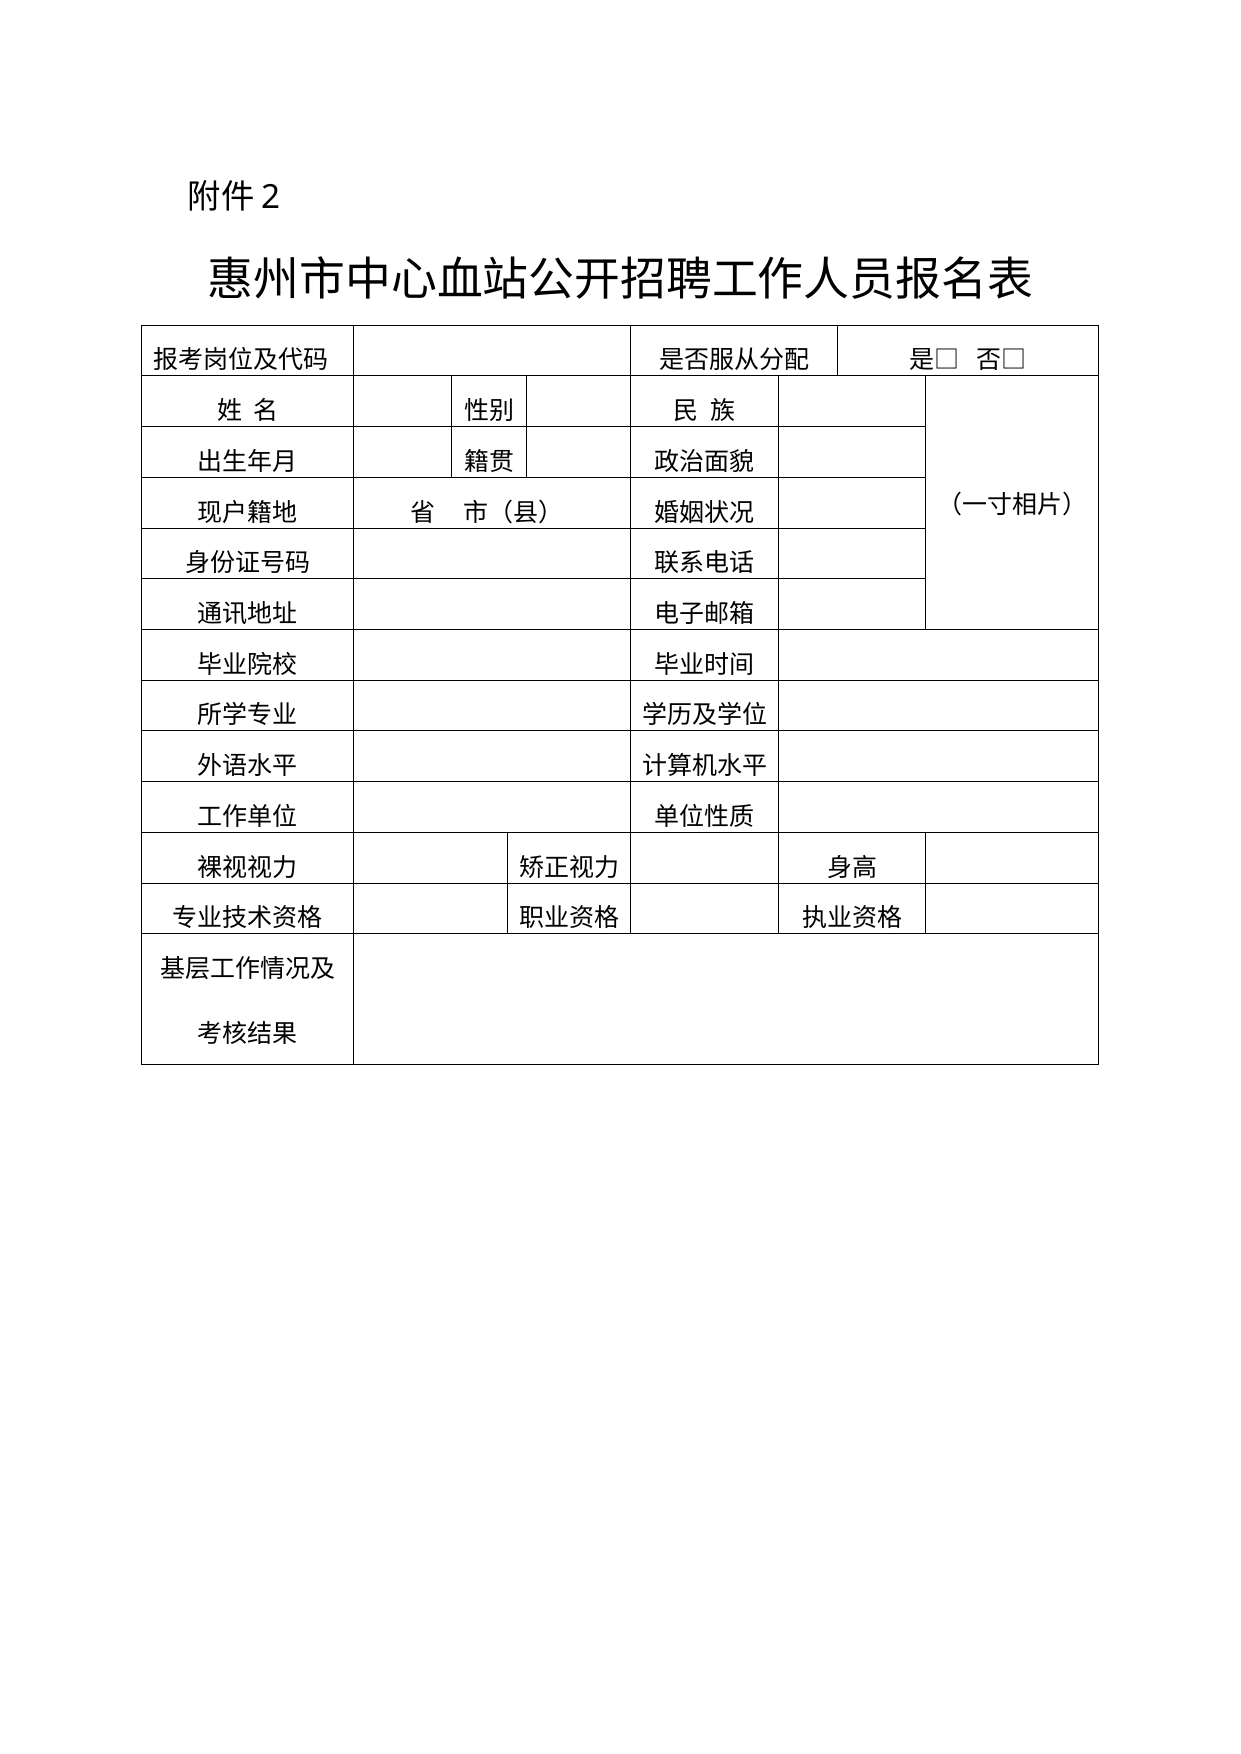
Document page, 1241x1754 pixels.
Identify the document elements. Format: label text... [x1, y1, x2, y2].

table_cell 工作单位 [142, 782, 353, 832]
table_cell [926, 884, 1098, 933]
table_cell 省 市（县） [354, 478, 630, 527]
table_cell [354, 427, 451, 477]
table_header 是□ 否□ [838, 326, 1098, 375]
table_cell 单位性质 [631, 782, 778, 832]
table_cell [354, 376, 451, 426]
table_cell 电子邮箱 [631, 579, 778, 629]
table_cell [779, 376, 925, 426]
table_cell 执业资格 [779, 884, 925, 933]
table_cell 毕业院校 [142, 630, 353, 679]
table_cell [354, 934, 1098, 1064]
table_cell 学历及学位 [631, 681, 778, 730]
table_cell [354, 833, 507, 882]
table_cell 职业资格 [508, 884, 630, 933]
table_cell [354, 630, 630, 679]
table_cell [779, 427, 925, 477]
text 附件2 [187, 162, 1053, 227]
table_cell 现户籍地 [142, 478, 353, 527]
table_cell 所学专业 [142, 681, 353, 730]
table_header 报考岗位及代码 [142, 326, 353, 375]
table_cell [779, 630, 1098, 679]
table_cell [354, 529, 630, 578]
table_cell 通讯地址 [142, 579, 353, 629]
table_cell [354, 782, 630, 832]
table_cell [354, 681, 630, 730]
table_cell 裸视视力 [142, 833, 353, 882]
table_cell [527, 376, 630, 426]
table_cell 身份证号码 [142, 529, 353, 578]
table_cell [631, 833, 778, 882]
table_cell 专业技术资格 [142, 884, 353, 933]
table_header [354, 326, 630, 375]
table_cell [779, 478, 925, 527]
table_cell 毕业时间 [631, 630, 778, 679]
table_cell [779, 579, 925, 629]
table_cell 外语水平 [142, 731, 353, 781]
table_cell [779, 529, 925, 578]
table_cell [779, 782, 1098, 832]
table_cell [354, 884, 507, 933]
table_cell [926, 833, 1098, 882]
table_cell [779, 681, 1098, 730]
table_cell [779, 731, 1098, 781]
table_cell 性别 [452, 376, 526, 426]
table_cell 姓 名 [142, 376, 353, 426]
table_cell 联系电话 [631, 529, 778, 578]
table_cell 基层工作情况及考核结果 [142, 934, 353, 1064]
table_cell 政治面貌 [631, 427, 778, 477]
table_cell [527, 427, 630, 477]
table_cell 计算机水平 [631, 731, 778, 781]
table_cell [631, 884, 778, 933]
table_cell 籍贯 [452, 427, 526, 477]
text 惠州市中心血站公开招聘工作人员报名表 [187, 227, 1053, 324]
table_cell 婚姻状况 [631, 478, 778, 527]
table_cell 身高 [779, 833, 925, 882]
table_cell 矫正视力 [508, 833, 630, 882]
table_cell 民 族 [631, 376, 778, 426]
table_cell [354, 579, 630, 629]
table_cell 出生年月 [142, 427, 353, 477]
table_cell （一寸相片） [926, 376, 1098, 629]
table_cell [354, 731, 630, 781]
table_header 是否服从分配 [631, 326, 837, 375]
